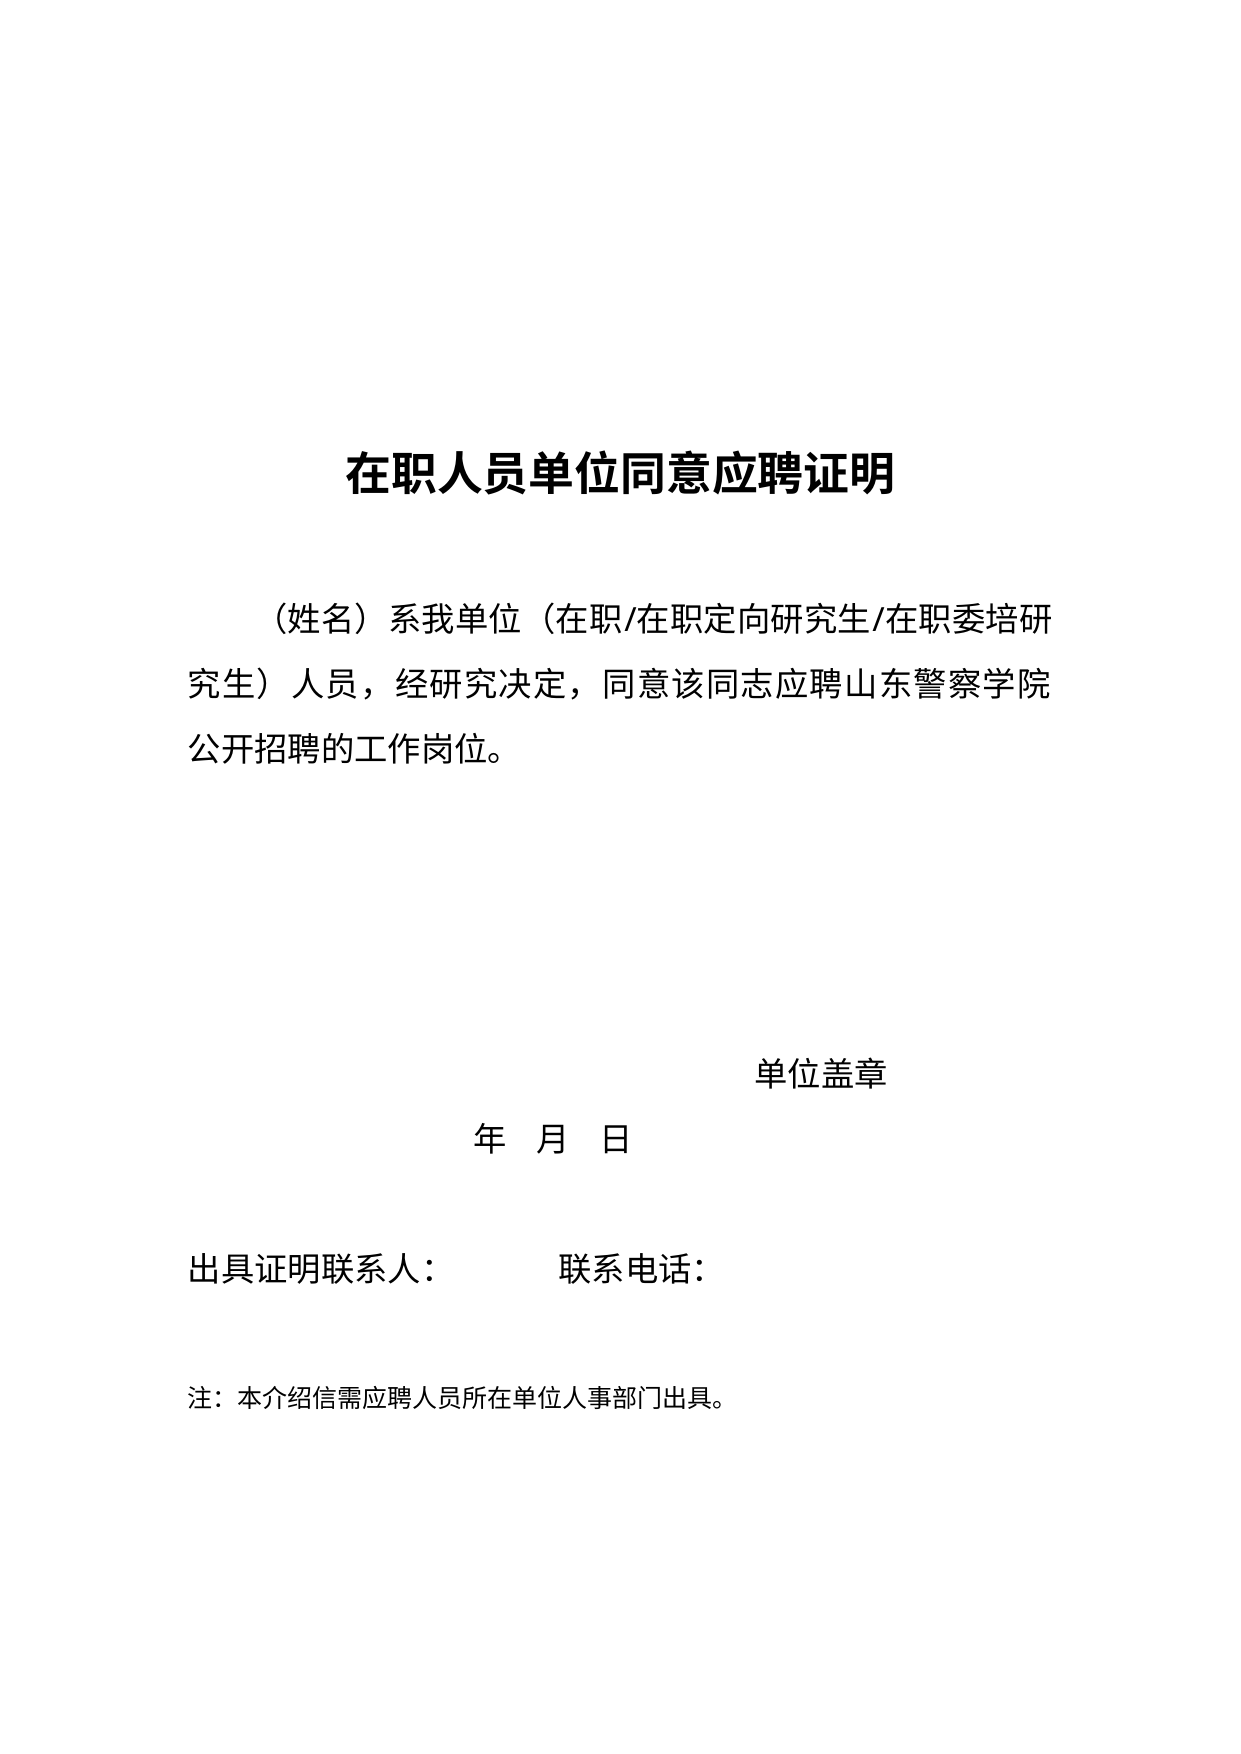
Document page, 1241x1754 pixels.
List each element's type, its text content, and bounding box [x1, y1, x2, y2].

text （姓名）系我单位（在职/在职定向研究生/在职委培研究生）人员，经研究决定，同意该同志应聘山东警察学院公开招聘的工作岗位。 [187, 584, 1053, 779]
text 出具证明联系人： 联系电话： [187, 1234, 1053, 1299]
text 在职人员单位同意应聘证明 [187, 422, 1053, 519]
text 单位盖章 [187, 1039, 1053, 1104]
text 年 月 日 [187, 1104, 1053, 1169]
text 注：本介绍信需应聘人员所在单位人事部门出具。 [187, 1364, 1053, 1429]
